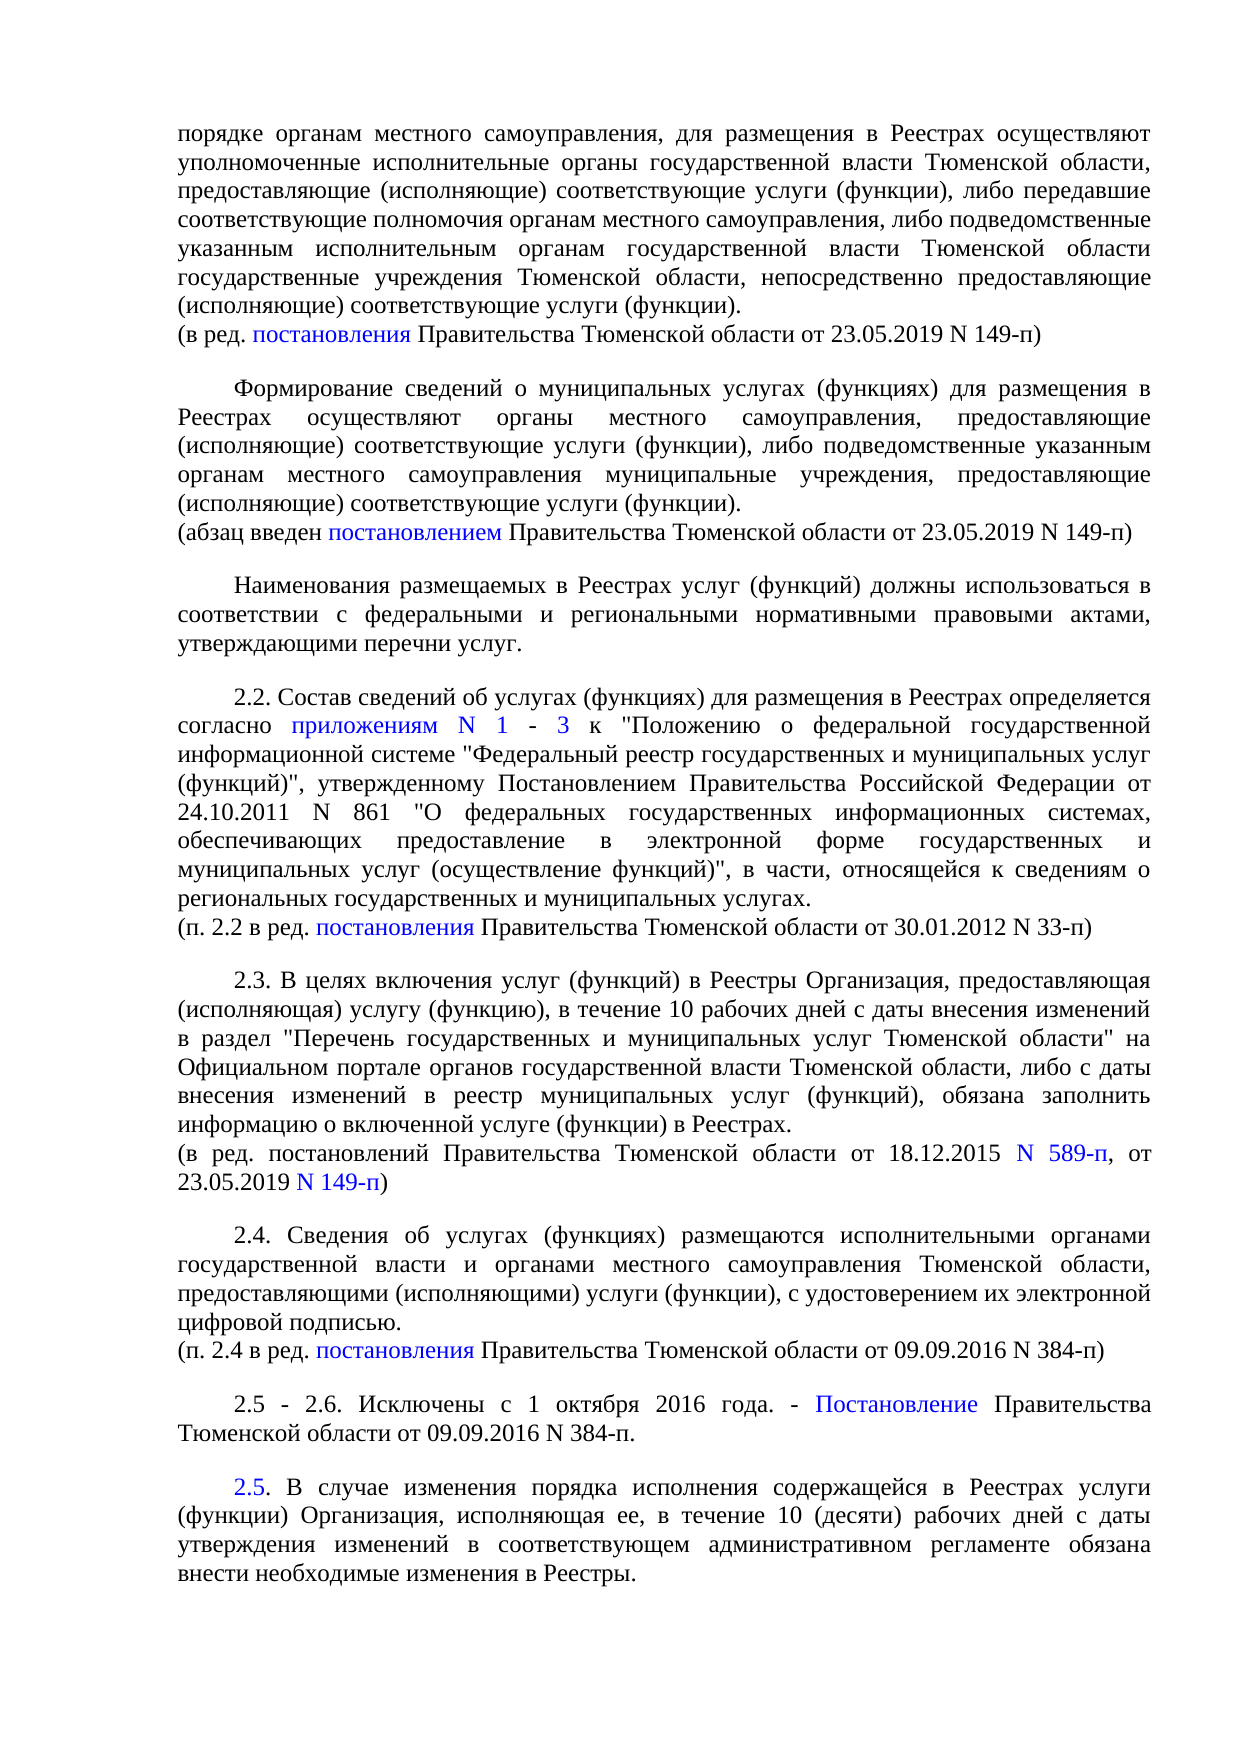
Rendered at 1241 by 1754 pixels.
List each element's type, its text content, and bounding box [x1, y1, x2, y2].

text 2.2. Состав сведений об услугах (функциях) для размещения в Реестрах определяется согласно приложениям N 1 - 3 к "Положению о федеральной государственной информационной системе "Федеральный реестр государственных и муниципальных услуг (функций)", утвержденному Постановлением Правительства Российской Федерации от 24.10.2011 N 861 "О федеральных государственных информационных системах, обеспечивающих предоставление в электронной форме государственных и муниципальных услуг (осуществление функций)", в части, относящейся к сведениям о региональных государственных и муниципальных услугах. [177, 682, 1152, 912]
text (абзац введен постановлением Правительства Тюменской области от 23.05.2019 N 149-п) [177, 517, 1152, 546]
text (в ред. постановления Правительства Тюменской области от 23.05.2019 N 149-п) [177, 319, 1152, 348]
text 2.4. Сведения об услугах (функциях) размещаются исполнительными органами государственной власти и органами местного самоуправления Тюменской области, предоставляющими (исполняющими) услуги (функции), с удостоверением их электронной цифровой подписью. [177, 1221, 1152, 1336]
text Наименования размещаемых в Реестрах услуг (функций) должны использоваться в соответствии с федеральными и региональными нормативными правовыми актами, утверждающими перечни услуг. [177, 571, 1152, 657]
text (п. 2.2 в ред. постановления Правительства Тюменской области от 30.01.2012 N 33-п) [177, 912, 1152, 941]
text Формирование сведений о муниципальных услугах (функциях) для размещения в Реестрах осуществляют органы местного самоуправления, предоставляющие (исполняющие) соответствующие услуги (функции), либо подведомственные указанным органам местного самоуправления муниципальные учреждения, предоставляющие (исполняющие) соответствующие услуги (функции). [177, 373, 1152, 517]
text 2.3. В целях включения услуг (функций) в Реестры Организация, предоставляющая (исполняющая) услугу (функцию), в течение 10 рабочих дней с даты внесения изменений в раздел "Перечень государственных и муниципальных услуг Тюменской области" на Официальном портале органов государственной власти Тюменской области, либо с даты внесения изменений в реестр муниципальных услуг (функций), обязана заполнить информацию о включенной услуге (функции) в Реестрах. [177, 966, 1152, 1138]
text (в ред. постановлений Правительства Тюменской области от 18.12.2015 N 589-п, от 23.05.2019 N 149-п) [177, 1138, 1152, 1196]
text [177, 118, 1152, 319]
text 2.5. В случае изменения порядка исполнения содержащейся в Реестрах услуги (функции) Организация, исполняющая ее, в течение 10 (десяти) рабочих дней с даты утверждения изменений в соответствующем административном регламенте обязана внести необходимые изменения в Реестры. [177, 1472, 1152, 1587]
text (п. 2.4 в ред. постановления Правительства Тюменской области от 09.09.2016 N 384-п) [177, 1336, 1152, 1364]
text 2.5 - 2.6. Исключены с 1 октября 2016 года. - Постановление Правительства Тюменской области от 09.09.2016 N 384-п. [177, 1389, 1152, 1447]
